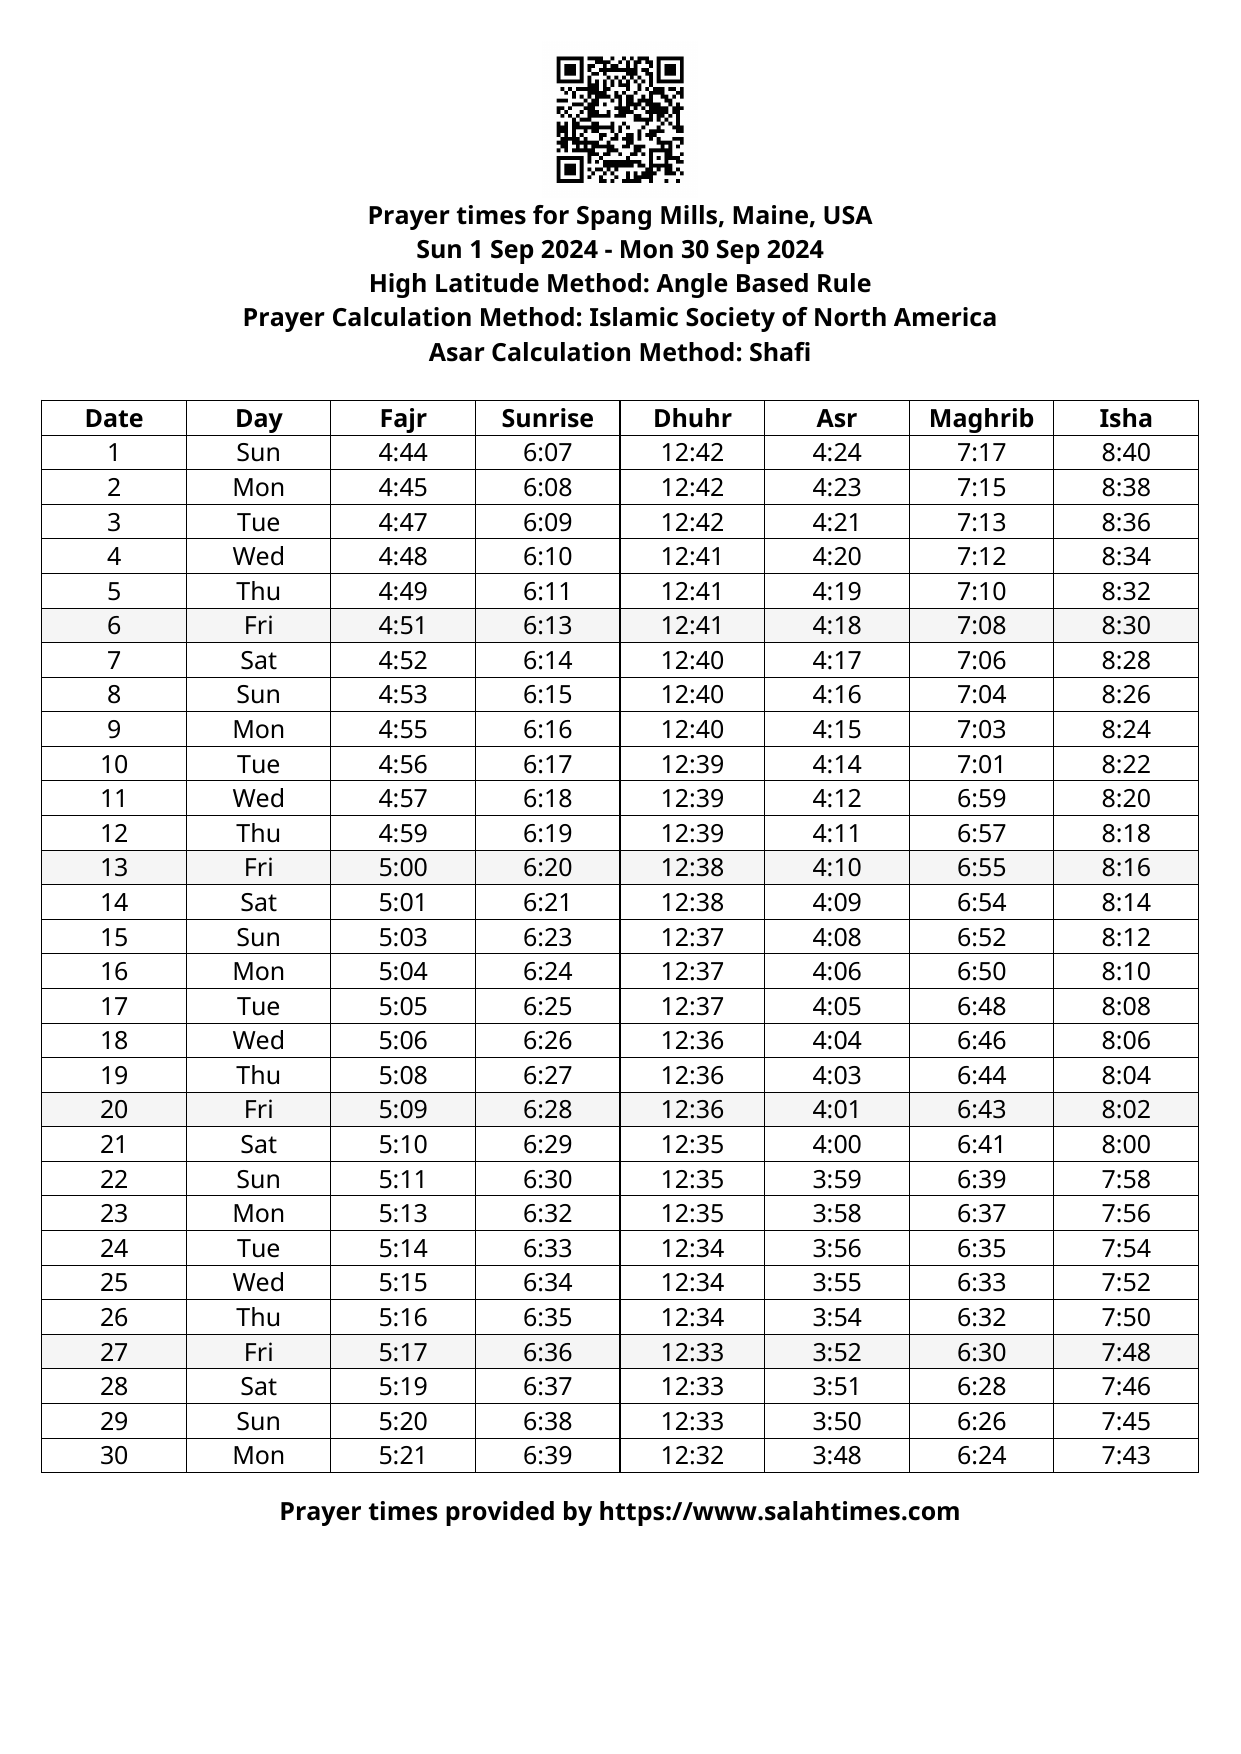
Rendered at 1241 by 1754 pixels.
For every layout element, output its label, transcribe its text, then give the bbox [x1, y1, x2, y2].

table_header Maghrib [910, 401, 1053, 434]
table_cell 25 [42, 1266, 186, 1299]
table_cell 6:18 [476, 781, 619, 815]
table_cell 28 [42, 1369, 186, 1403]
table_cell Sat [187, 1369, 330, 1403]
table_cell 12:33 [621, 1335, 764, 1368]
table_cell 4:18 [765, 609, 909, 642]
table_header Day [187, 401, 330, 434]
table_cell 7:12 [910, 539, 1053, 573]
table_cell 12:37 [621, 954, 764, 988]
table_cell 8:06 [1054, 1024, 1198, 1057]
table_cell 5:06 [331, 1024, 475, 1057]
table_cell 7:13 [910, 505, 1053, 538]
table_cell 6:27 [476, 1058, 619, 1092]
table_cell 6:14 [476, 643, 619, 677]
table_cell 4:11 [765, 816, 909, 849]
table_cell 26 [42, 1300, 186, 1334]
table_cell Mon [187, 712, 330, 746]
text Prayer times provided by https://www.salahtimes.com [42, 1494, 1198, 1528]
table_cell 12:36 [621, 1093, 764, 1126]
table_cell 12:35 [621, 1196, 764, 1230]
table_cell 6:11 [476, 574, 619, 607]
table_cell 6:41 [910, 1127, 1053, 1161]
text Prayer Calculation Method: Islamic Society of North America [42, 300, 1198, 334]
table_cell 8:36 [1054, 505, 1198, 538]
table_cell 6:48 [910, 989, 1053, 1022]
table_cell 6:52 [910, 920, 1053, 953]
table_cell 4:48 [331, 539, 475, 573]
table_cell 12:37 [621, 989, 764, 1022]
table_cell 4:53 [331, 678, 475, 711]
table_cell 12:32 [621, 1439, 764, 1472]
table_cell 6:54 [910, 885, 1053, 919]
table_cell 3 [42, 505, 186, 538]
table_cell 6:33 [910, 1266, 1053, 1299]
table_cell 12:42 [621, 470, 764, 504]
table_cell 7:48 [1054, 1335, 1198, 1368]
table_cell 6:07 [476, 436, 619, 469]
table_cell 3:51 [765, 1369, 909, 1403]
table_cell 6:37 [910, 1196, 1053, 1230]
table_cell 12:34 [621, 1300, 764, 1334]
table_cell 21 [42, 1127, 186, 1161]
table_cell 4:10 [765, 851, 909, 884]
text High Latitude Method: Angle Based Rule [42, 266, 1198, 300]
table_cell 8:28 [1054, 643, 1198, 677]
table_cell Fri [187, 609, 330, 642]
table_cell 24 [42, 1231, 186, 1264]
table_cell 4:14 [765, 747, 909, 780]
table_cell 6:59 [910, 781, 1053, 815]
table_cell 12:39 [621, 816, 764, 849]
table_cell 8:10 [1054, 954, 1198, 988]
table_cell 4:57 [331, 781, 475, 815]
table_cell 7:52 [1054, 1266, 1198, 1299]
table_cell 5:17 [331, 1335, 475, 1368]
table_cell 6:10 [476, 539, 619, 573]
table_cell 12:35 [621, 1162, 764, 1195]
table_cell 4:05 [765, 989, 909, 1022]
table_cell 3:50 [765, 1404, 909, 1437]
table_cell 6 [42, 609, 186, 642]
table_cell 7:17 [910, 436, 1053, 469]
table_cell 10 [42, 747, 186, 780]
table_cell 12:36 [621, 1058, 764, 1092]
table_cell 5:04 [331, 954, 475, 988]
table_cell 6:50 [910, 954, 1053, 988]
table_cell 5:16 [331, 1300, 475, 1334]
table_cell 6:35 [476, 1300, 619, 1334]
table_cell 13 [42, 851, 186, 884]
table_cell 7:06 [910, 643, 1053, 677]
table_cell Sun [187, 436, 330, 469]
table_cell 8:32 [1054, 574, 1198, 607]
table_cell 6:25 [476, 989, 619, 1022]
table_cell 4:01 [765, 1093, 909, 1126]
table_cell 5:05 [331, 989, 475, 1022]
table_cell 7 [42, 643, 186, 677]
table_cell 3:59 [765, 1162, 909, 1195]
table_cell 8:02 [1054, 1093, 1198, 1126]
table_cell 7:10 [910, 574, 1053, 607]
table_cell 6:24 [476, 954, 619, 988]
table_cell 6:44 [910, 1058, 1053, 1092]
table_cell 8:24 [1054, 712, 1198, 746]
table_cell Wed [187, 1266, 330, 1299]
table_cell 12:34 [621, 1231, 764, 1264]
table_cell 6:17 [476, 747, 619, 780]
table_cell 4:24 [765, 436, 909, 469]
table_cell 4:59 [331, 816, 475, 849]
table_cell 4:08 [765, 920, 909, 953]
table_cell 12:40 [621, 678, 764, 711]
table_cell 5:08 [331, 1058, 475, 1092]
table_cell 8:12 [1054, 920, 1198, 953]
table_cell 5:14 [331, 1231, 475, 1264]
table_cell 6:28 [910, 1369, 1053, 1403]
table_cell 7:01 [910, 747, 1053, 780]
table_cell 12:40 [621, 712, 764, 746]
table_cell 12:39 [621, 781, 764, 815]
table_cell 27 [42, 1335, 186, 1368]
table_cell 7:45 [1054, 1404, 1198, 1437]
table_cell 9 [42, 712, 186, 746]
table_cell Sat [187, 643, 330, 677]
table_cell 4:03 [765, 1058, 909, 1092]
table_cell 6:43 [910, 1093, 1053, 1126]
table_cell 4:19 [765, 574, 909, 607]
table_cell Mon [187, 954, 330, 988]
table_cell 8:30 [1054, 609, 1198, 642]
table_cell 4:21 [765, 505, 909, 538]
table_cell 5:11 [331, 1162, 475, 1195]
table_cell 5 [42, 574, 186, 607]
table_cell Wed [187, 781, 330, 815]
table_cell 4:09 [765, 885, 909, 919]
table_cell 6:19 [476, 816, 619, 849]
table_cell Wed [187, 1024, 330, 1057]
table_header Isha [1054, 401, 1198, 434]
table_cell 5:01 [331, 885, 475, 919]
table_cell 20 [42, 1093, 186, 1126]
table_cell 6:26 [910, 1404, 1053, 1437]
text Sun 1 Sep 2024 - Mon 30 Sep 2024 [42, 232, 1198, 266]
table_cell 6:33 [476, 1231, 619, 1264]
table_cell 4:17 [765, 643, 909, 677]
table_cell 5:20 [331, 1404, 475, 1437]
table_cell 19 [42, 1058, 186, 1092]
table_cell 12:41 [621, 574, 764, 607]
table_cell Mon [187, 1439, 330, 1472]
table_cell 3:58 [765, 1196, 909, 1230]
table_cell 30 [42, 1439, 186, 1472]
table_cell Thu [187, 1300, 330, 1334]
table_cell 4:04 [765, 1024, 909, 1057]
table_cell 8:04 [1054, 1058, 1198, 1092]
table_cell 12:33 [621, 1404, 764, 1437]
table_cell 5:21 [331, 1439, 475, 1472]
table_cell 8:26 [1054, 678, 1198, 711]
table_cell 5:15 [331, 1266, 475, 1299]
table_cell Mon [187, 1196, 330, 1230]
table_cell 5:10 [331, 1127, 475, 1161]
table_cell 5:09 [331, 1093, 475, 1126]
table_cell 6:24 [910, 1439, 1053, 1472]
table_cell 18 [42, 1024, 186, 1057]
table_cell 5:03 [331, 920, 475, 953]
table_cell Wed [187, 539, 330, 573]
table_cell Fri [187, 1335, 330, 1368]
table_cell 6:55 [910, 851, 1053, 884]
table_cell 8:14 [1054, 885, 1198, 919]
table_cell 3:52 [765, 1335, 909, 1368]
table_cell Sat [187, 885, 330, 919]
table_cell 6:46 [910, 1024, 1053, 1057]
table_cell Sun [187, 678, 330, 711]
table_cell 23 [42, 1196, 186, 1230]
table_cell 6:57 [910, 816, 1053, 849]
table_cell Thu [187, 1058, 330, 1092]
table_cell 12:38 [621, 851, 764, 884]
text Asar Calculation Method: Shafi [42, 334, 1198, 368]
table_cell 8:22 [1054, 747, 1198, 780]
table_cell Sun [187, 1404, 330, 1437]
table_cell 6:37 [476, 1369, 619, 1403]
table_cell Sat [187, 1127, 330, 1161]
table_cell Thu [187, 574, 330, 607]
table_cell Tue [187, 989, 330, 1022]
table_cell 12:35 [621, 1127, 764, 1161]
table_cell 6:32 [476, 1196, 619, 1230]
table_cell 6:28 [476, 1093, 619, 1126]
table_cell 4:49 [331, 574, 475, 607]
table_cell 12:41 [621, 539, 764, 573]
table_cell 12:41 [621, 609, 764, 642]
table_cell 7:08 [910, 609, 1053, 642]
table_cell 5:13 [331, 1196, 475, 1230]
table_cell 5:00 [331, 851, 475, 884]
table_cell 4:52 [331, 643, 475, 677]
table_cell 7:15 [910, 470, 1053, 504]
table_cell Fri [187, 851, 330, 884]
table_cell 6:38 [476, 1404, 619, 1437]
table_cell 1 [42, 436, 186, 469]
table_cell 22 [42, 1162, 186, 1195]
table_cell 8:20 [1054, 781, 1198, 815]
table_cell Sun [187, 1162, 330, 1195]
table_cell 8:00 [1054, 1127, 1198, 1161]
table_cell Tue [187, 505, 330, 538]
table_cell 8:34 [1054, 539, 1198, 573]
table_cell 6:09 [476, 505, 619, 538]
table_cell 6:39 [910, 1162, 1053, 1195]
table_cell 4 [42, 539, 186, 573]
table_header Date [42, 401, 186, 434]
table_cell 4:56 [331, 747, 475, 780]
table_cell 7:03 [910, 712, 1053, 746]
table_cell 7:56 [1054, 1196, 1198, 1230]
table_cell 12:42 [621, 505, 764, 538]
table_cell 6:29 [476, 1127, 619, 1161]
text Prayer times for Spang Mills, Maine, USA [42, 198, 1198, 232]
table_cell 2 [42, 470, 186, 504]
table_cell 8:38 [1054, 470, 1198, 504]
table_cell 3:56 [765, 1231, 909, 1264]
table_cell 6:39 [476, 1439, 619, 1472]
table_cell 6:13 [476, 609, 619, 642]
table_cell 8:08 [1054, 989, 1198, 1022]
table_cell 8 [42, 678, 186, 711]
table_cell 29 [42, 1404, 186, 1437]
table_header Sunrise [476, 401, 619, 434]
picture [542, 41, 699, 198]
table_cell Tue [187, 1231, 330, 1264]
table_cell 7:50 [1054, 1300, 1198, 1334]
table_cell 4:44 [331, 436, 475, 469]
table_cell 4:20 [765, 539, 909, 573]
table_cell 3:55 [765, 1266, 909, 1299]
table_cell 12:38 [621, 885, 764, 919]
table_cell 6:16 [476, 712, 619, 746]
table_cell 6:30 [910, 1335, 1053, 1368]
table_cell 4:00 [765, 1127, 909, 1161]
table_cell Mon [187, 470, 330, 504]
table_cell 3:54 [765, 1300, 909, 1334]
table_cell 16 [42, 954, 186, 988]
table_cell 7:04 [910, 678, 1053, 711]
table_header Dhuhr [621, 401, 764, 434]
table_cell 4:45 [331, 470, 475, 504]
table_cell 6:32 [910, 1300, 1053, 1334]
table_cell 7:54 [1054, 1231, 1198, 1264]
table_header Fajr [331, 401, 475, 434]
table_cell 6:34 [476, 1266, 619, 1299]
table_cell 4:47 [331, 505, 475, 538]
table_cell 15 [42, 920, 186, 953]
table_cell 4:23 [765, 470, 909, 504]
table_cell 6:15 [476, 678, 619, 711]
table_cell 6:08 [476, 470, 619, 504]
table_cell 7:46 [1054, 1369, 1198, 1403]
table_cell Tue [187, 747, 330, 780]
table_cell 12:34 [621, 1266, 764, 1299]
table_cell 4:12 [765, 781, 909, 815]
table_cell 4:51 [331, 609, 475, 642]
table_cell 12:42 [621, 436, 764, 469]
table_cell 4:06 [765, 954, 909, 988]
table_header Asr [765, 401, 909, 434]
table_cell 8:40 [1054, 436, 1198, 469]
table_cell 7:43 [1054, 1439, 1198, 1472]
table_cell 12 [42, 816, 186, 849]
table_cell 7:58 [1054, 1162, 1198, 1195]
table_cell 6:36 [476, 1335, 619, 1368]
table_cell 6:26 [476, 1024, 619, 1057]
table_cell 12:33 [621, 1369, 764, 1403]
table_cell Fri [187, 1093, 330, 1126]
table_cell 4:16 [765, 678, 909, 711]
table_cell 8:16 [1054, 851, 1198, 884]
table_cell 12:39 [621, 747, 764, 780]
table_cell 6:21 [476, 885, 619, 919]
table_cell 6:23 [476, 920, 619, 953]
table_cell 11 [42, 781, 186, 815]
table_cell 3:48 [765, 1439, 909, 1472]
table_cell 6:35 [910, 1231, 1053, 1264]
table_cell 14 [42, 885, 186, 919]
table_cell 12:40 [621, 643, 764, 677]
table_cell 4:15 [765, 712, 909, 746]
table_cell 12:37 [621, 920, 764, 953]
table_cell 5:19 [331, 1369, 475, 1403]
table_cell Thu [187, 816, 330, 849]
table_cell 6:30 [476, 1162, 619, 1195]
table_cell 12:36 [621, 1024, 764, 1057]
table_cell 17 [42, 989, 186, 1022]
table_cell 8:18 [1054, 816, 1198, 849]
table_cell Sun [187, 920, 330, 953]
table_cell 4:55 [331, 712, 475, 746]
table_cell 6:20 [476, 851, 619, 884]
